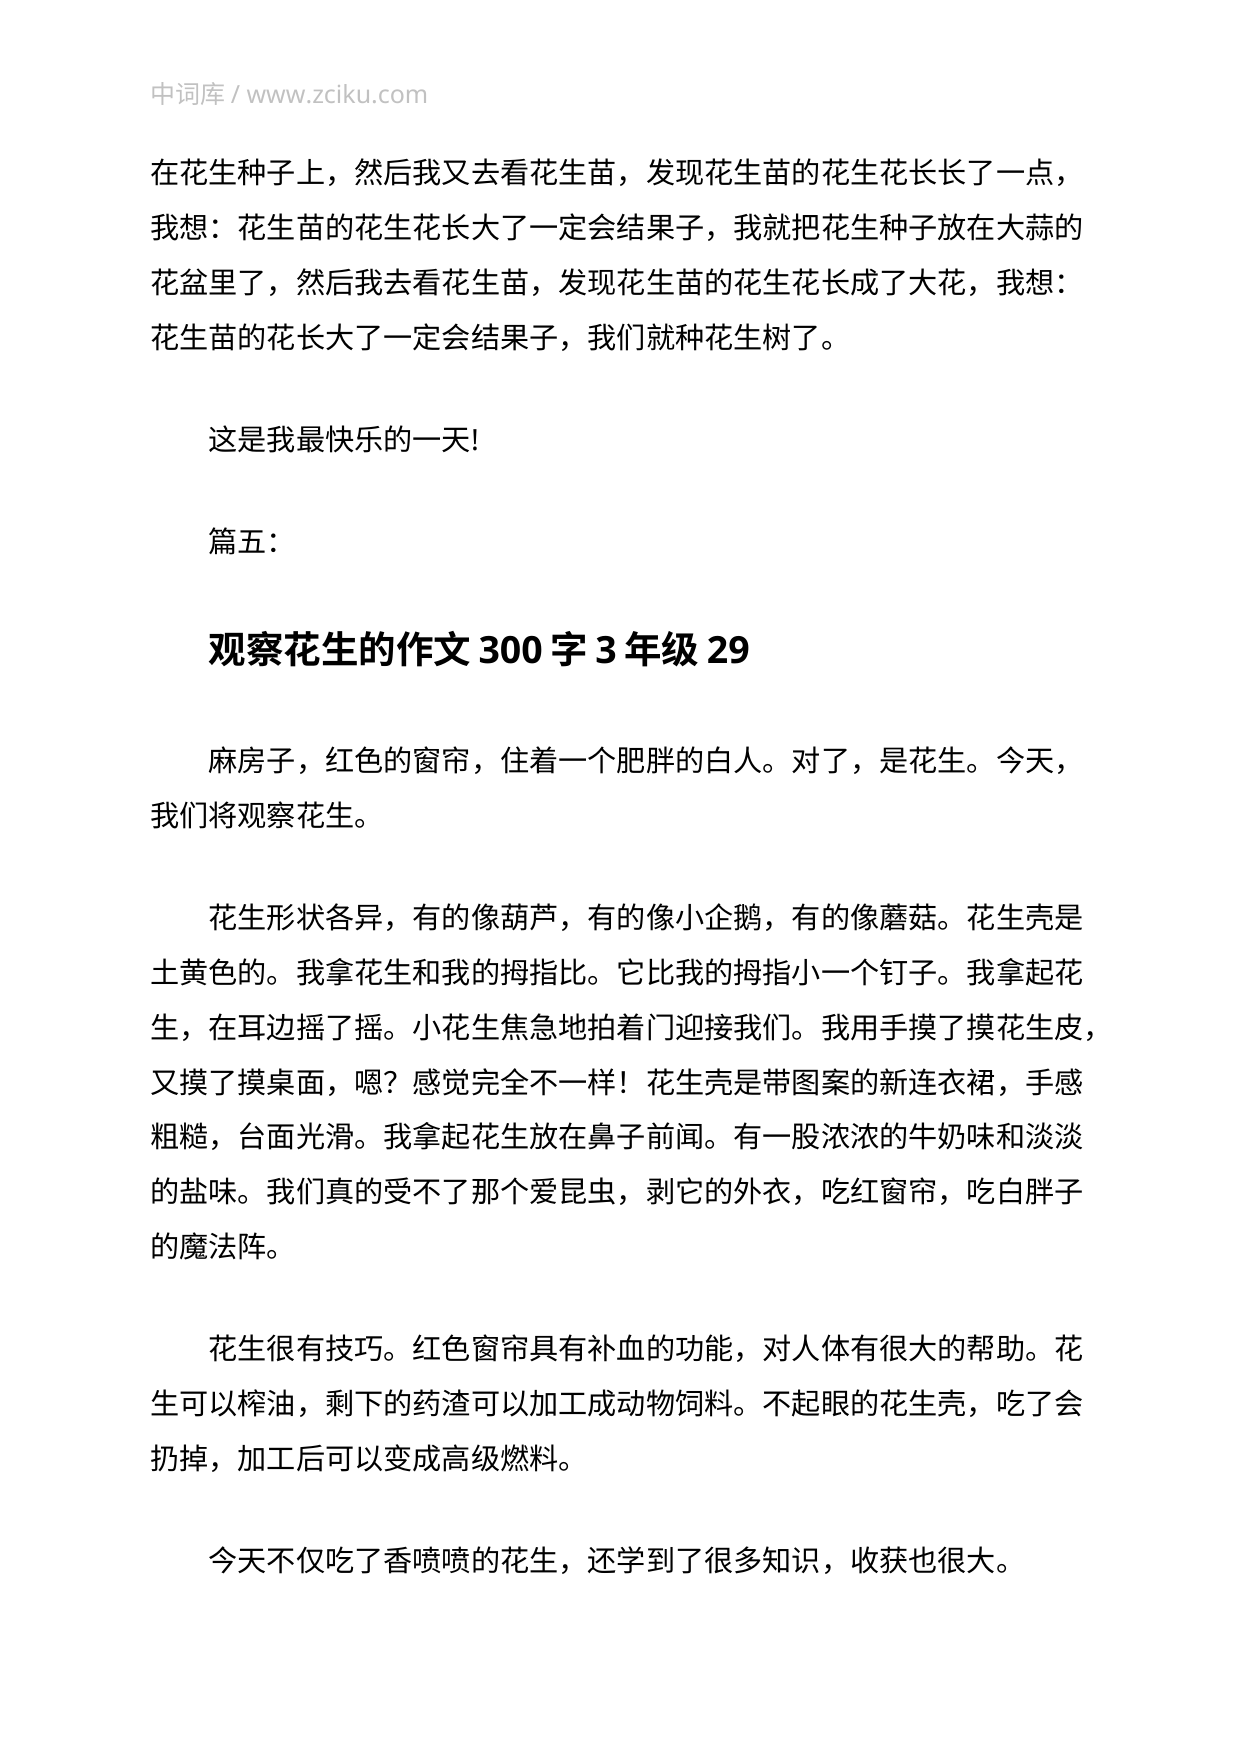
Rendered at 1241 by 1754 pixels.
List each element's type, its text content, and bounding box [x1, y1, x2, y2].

text 麻房子，红色的窗帘，住着一个肥胖的白人。对了，是花生。今天，我们将观察花生。 [150, 738, 1090, 835]
text 这是我最快乐的一天! [150, 416, 1090, 459]
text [150, 150, 1090, 357]
text 花生很有技巧。红色窗帘具有补血的功能，对人体有很大的帮助。花生可以榨油，剩下的药渣可以加工成动物饲料。不起眼的花生壳，吃了会扔掉，加工后可以变成高级燃料。 [150, 1326, 1090, 1478]
text 篇五： [150, 518, 1090, 561]
text 今天不仅吃了香喷喷的花生，还学到了很多知识，收获也很大。 [150, 1537, 1090, 1579]
text 观察花生的作文300字3年级29 [150, 620, 1090, 675]
text 花生形状各异，有的像葫芦，有的像小企鹅，有的像蘑菇。花生壳是土黄色的。我拿花生和我的拇指比。它比我的拇指小一个钉子。我拿起花生，在耳边摇了摇。小花生焦急地拍着门迎接我们。我用手摸了摸花生皮，又摸了摸桌面，嗯？感觉完全不一样！花生壳是带图案的新连衣裙，手感粗糙，台面光滑。我拿起花生放在鼻子前闻。有一股浓浓的牛奶味和淡淡的盐味。我们真的受不了那个爱昆虫，剥它的外衣，吃红窗帘，吃白胖子的魔法阵。 [150, 894, 1090, 1266]
